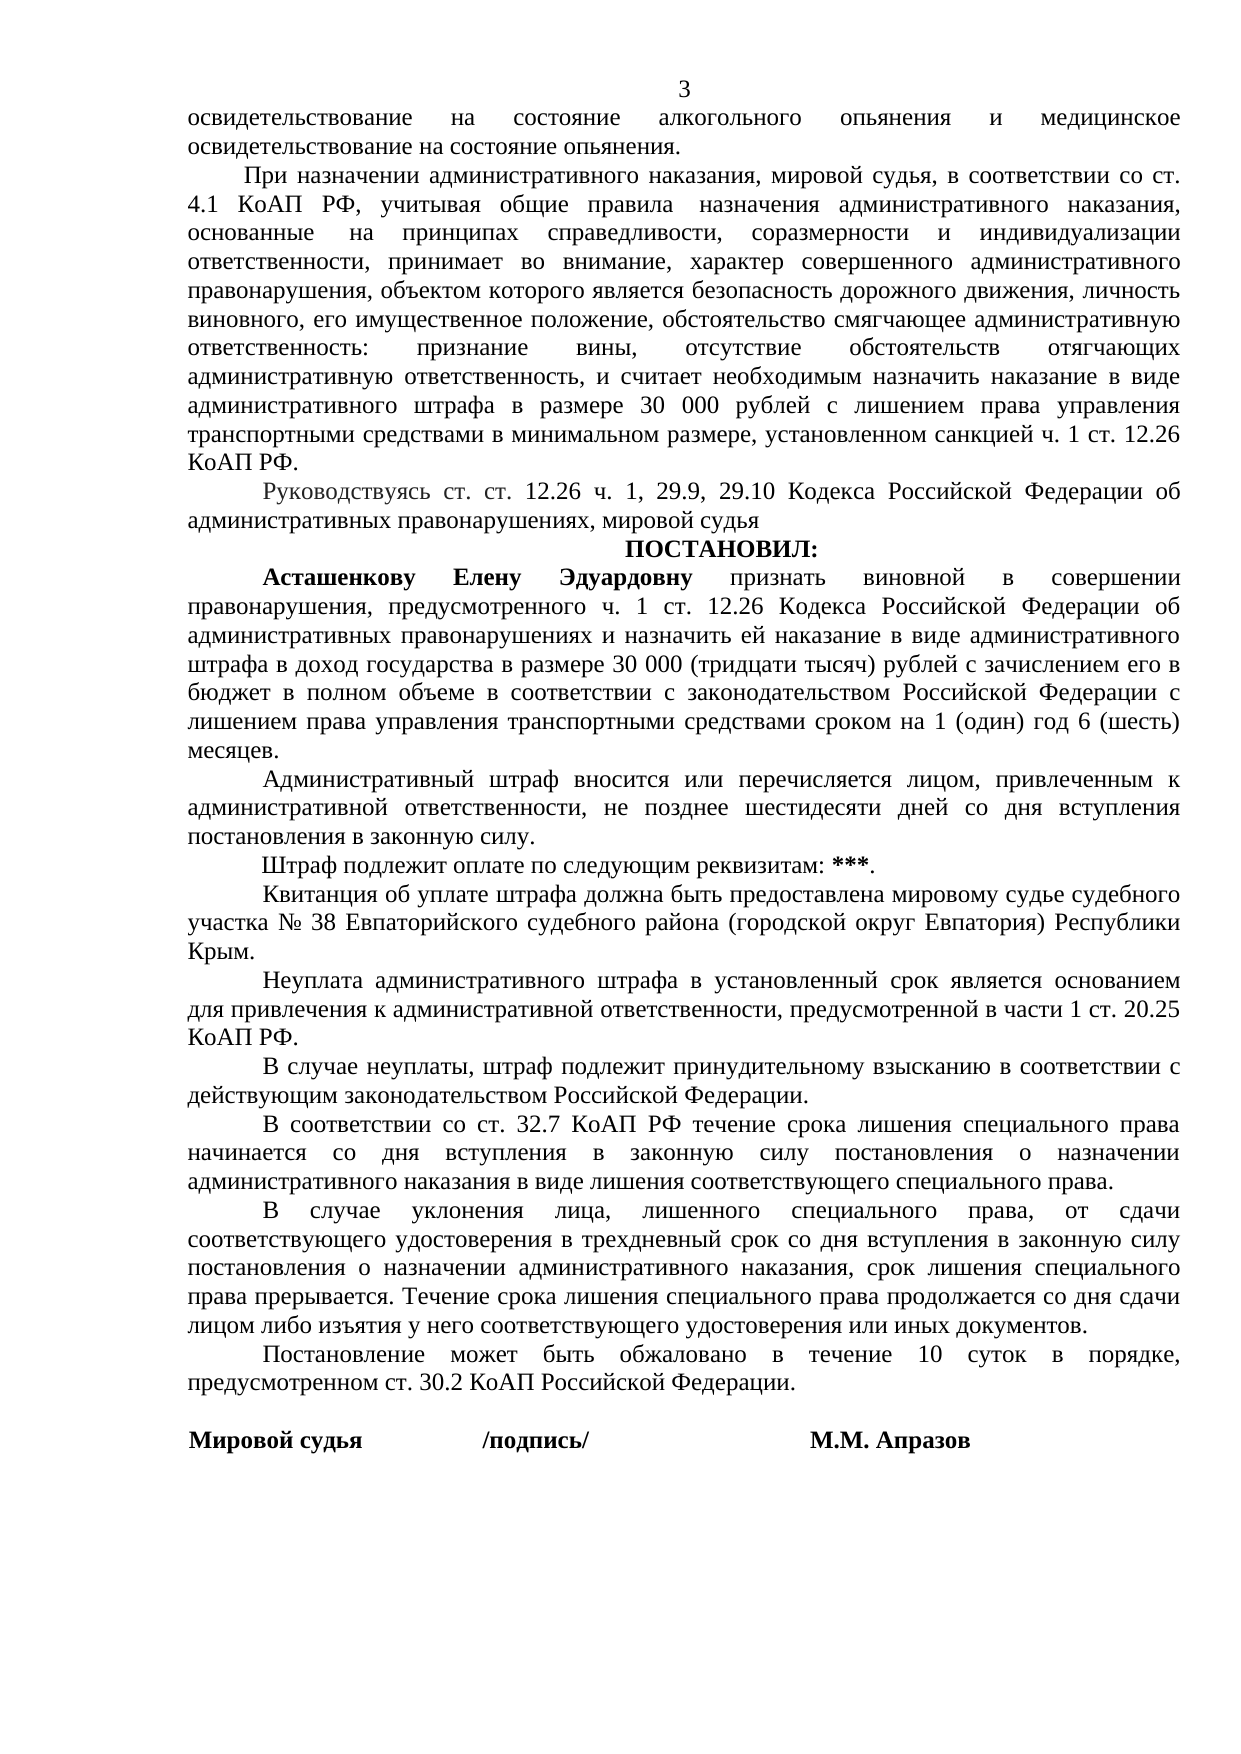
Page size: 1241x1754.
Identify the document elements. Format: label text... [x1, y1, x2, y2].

text Штраф подлежит оплате по следующим реквизитам: ***. [187, 850, 1181, 879]
text В случае неуплаты, штраф подлежит принудительному взысканию в соответствии с действующим законодательством Российской Федерации. [187, 1051, 1181, 1109]
text В случае уклонения лица, лишенного специального права, от сдачи соответствующего удостоверения в трехдневный срок со дня вступления в законную силу постановления о назначении административного наказания, срок лишения специального права прерывается. Течение срока лишения специального права продолжается со дня сдачи лицом либо изъятия у него соответствующего удостоверения или иных документов. [187, 1195, 1181, 1339]
text Асташенкову Елену Эдуардовну признать виновной в совершении правонарушения, предусмотренного ч. 1 ст. 12.26 Кодекса Российской Федерации об административных правонарушениях и назначить ей наказание в виде административного штрафа в доход государства в размере 30 000 (тридцати тысяч) рублей с зачислением его в бюджет в полном объеме в соответствии с законодательством Российской Федерации с лишением права управления транспортными средствами сроком на 1 (один) год 6 (шесть) месяцев. [187, 562, 1181, 764]
text Мировой судья /подпись/ М.М. Апразов [188, 1425, 1181, 1454]
text В соответствии со ст. 32.7 КоАП РФ течение срока лишения специального права начинается со дня вступления в законную силу постановления о назначении административного наказания в виде лишения соответствующего специального права. [187, 1109, 1181, 1195]
text Руководствуясь ст. ст. 12.26 ч. 1, 29.9, 29.10 Кодекса Российской Федерации об административных правонарушениях, мировой судья [187, 476, 1181, 534]
text Неуплата административного штрафа в установленный срок является основанием для привлечения к административной ответственности, предусмотренной в части 1 ст. 20.25 КоАП РФ. [187, 965, 1181, 1051]
text При назначении административного наказания, мировой судья, в соответствии со ст. 4.1 КоАП РФ, учитывая общие правила назначения административного наказания, основанные на принципах справедливости, соразмерности и индивидуализации ответственности, принимает во внимание, характер совершенного административного правонарушения, объектом которого является безопасность дорожного движения, личность виновного, его имущественное положение, обстоятельство смягчающее административную ответственность: признание вины, отсутствие обстоятельств отягчающих административную ответственность, и считает необходимым назначить наказание в виде административного штрафа в размере 30 000 рублей с лишением права управления транспортными средствами в минимальном размере, установленном санкцией ч. 1 ст. 12.26 КоАП РФ. [187, 160, 1181, 476]
text ПОСТАНОВИЛ: [187, 534, 1181, 562]
text Административный штраф вносится или перечисляется лицом, привлеченным к административной ответственности, не позднее шестидесяти дней со дня вступления постановления в законную силу. [187, 764, 1181, 850]
text Постановление может быть обжаловано в течение 10 суток в порядке, предусмотренном ст. 30.2 КоАП Российской Федерации. [187, 1339, 1181, 1396]
text Квитанция об уплате штрафа должна быть предоставлена мировому судье судебного участка № 38 Евпаторийского судебного района (городской округ Евпатория) Республики Крым. [187, 879, 1181, 965]
